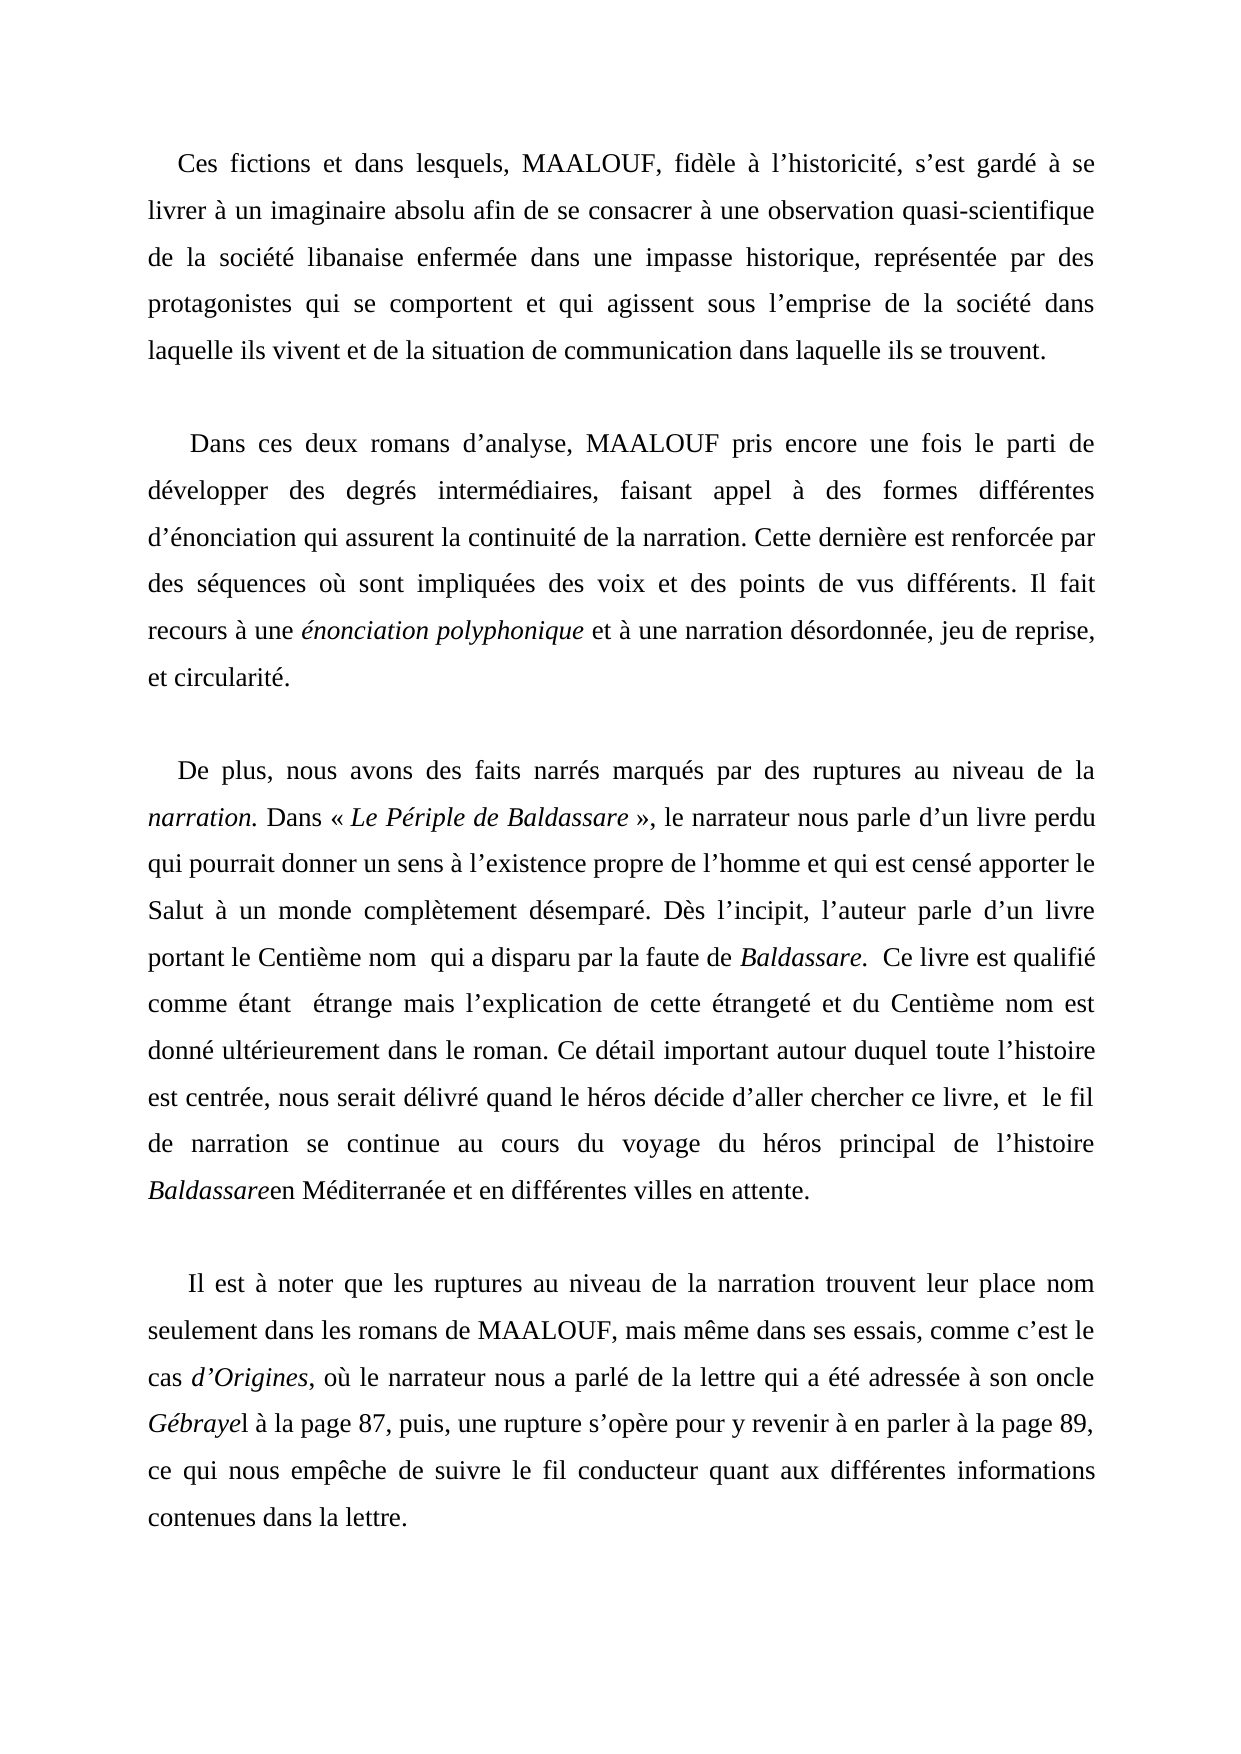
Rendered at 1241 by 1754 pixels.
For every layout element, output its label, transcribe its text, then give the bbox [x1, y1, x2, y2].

text Ces fictions et dans lesquels, MAALOUF, fidèle à l’historicité, s’est gardé à se livrer à un imaginaire absolu afin de se consacrer à une observation quasi-scientifique de la société libanaise enfermée dans une impasse historique, représentée par des protagonistes qui se comportent et qui agissent sous l’emprise de la société dans laquelle ils vivent et de la situation de communication dans laquelle ils se trouvent. [148, 148, 1096, 365]
text Il est à noter que les ruptures au niveau de la narration trouvent leur place nom seulement dans les romans de MAALOUF, mais même dans ses essais, comme c’est le cas d’Origines, où le narrateur nous a parlé de la lettre qui a été adressée à son oncle Gébrayel à la page 87, puis, une rupture s’opère pour y revenir à en parler à la page 89, ce qui nous empêche de suivre le fil conducteur quant aux différentes informations contenues dans la lettre. [148, 1268, 1096, 1532]
text Dans ces deux romans d’analyse, MAALOUF pris encore une fois le parti de développer des degrés intermédiaires, faisant appel à des formes différentes d’énonciation qui assurent la continuité de la narration. Cette dernière est renforcée par des séquences où sont impliquées des voix et des points de vus différents. Il fait recours à une énonciation polyphonique et à une narration désordonnée, jeu de reprise, et circularité. [148, 428, 1096, 692]
text De plus, nous avons des faits narrés marqués par des ruptures au niveau de la narration. Dans « Le Périple de Baldassare », le narrateur nous parle d’un livre perdu qui pourrait donner un sens à l’existence propre de l’homme et qui est censé apporter le Salut à un monde complètement désemparé. Dès l’incipit, l’auteur parle d’un livre portant le Centième nom qui a disparu par la faute de Baldassare. Ce livre est qualifié comme étant étrange mais l’explication de cette étrangeté et du Centième nom est donné ultérieurement dans le roman. Ce détail important autour duquel toute l’histoire est centrée, nous serait délivré quand le héros décide d’aller chercher ce livre, et le fil de narration se continue au cours du voyage du héros principal de l’histoire Baldassareen Méditerranée et en différentes villes en attente. [148, 754, 1096, 1205]
